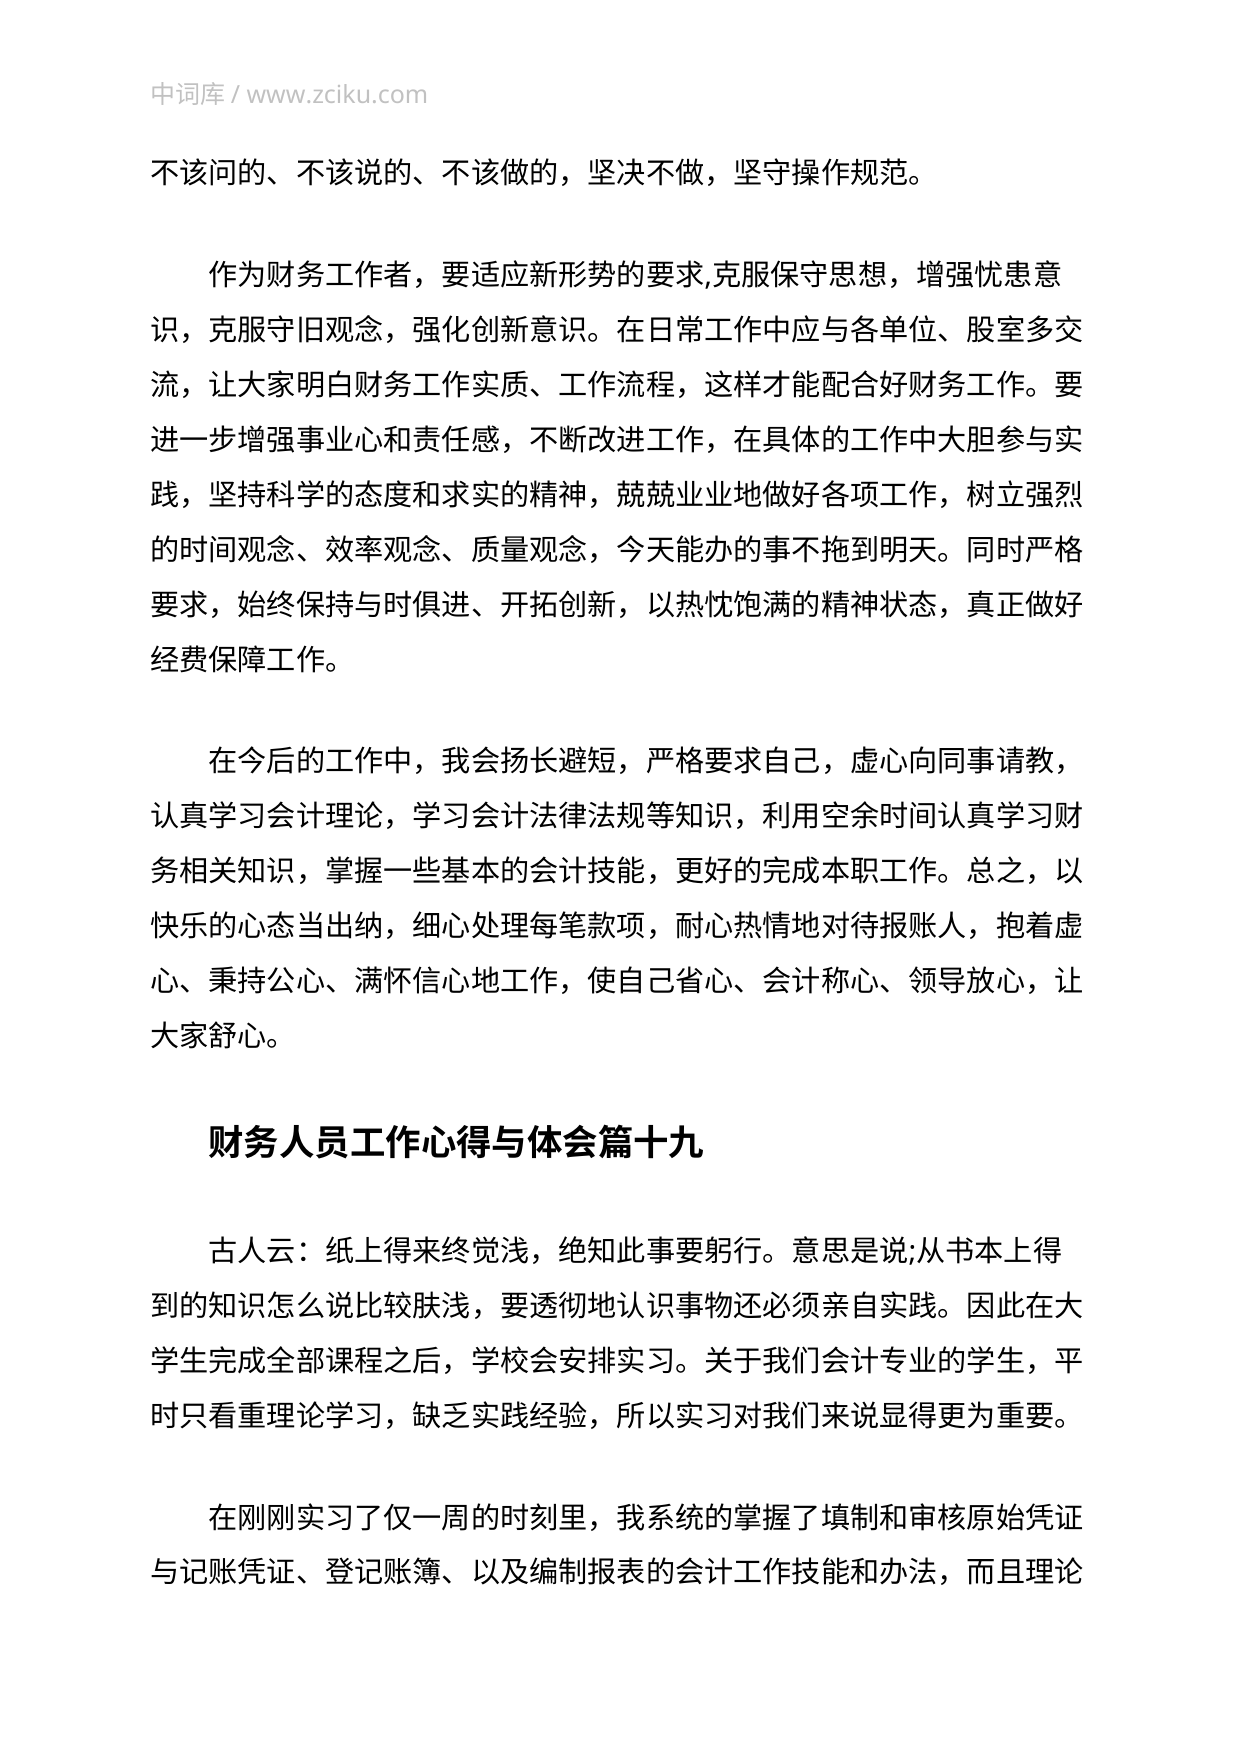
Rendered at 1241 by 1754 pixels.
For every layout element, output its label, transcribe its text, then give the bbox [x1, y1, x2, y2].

text 在今后的工作中，我会扬长避短，严格要求自己，虚心向同事请教，认真学习会计理论，学习会计法律法规等知识，利用空余时间认真学习财务相关知识，掌握一些基本的会计技能，更好的完成本职工作。总之，以快乐的心态当出纳，细心处理每笔款项，耐心热情地对待报账人，抱着虚心、秉持公心、满怀信心地工作，使自己省心、会计称心、领导放心，让大家舒心。 [150, 738, 1090, 1055]
text 作为财务工作者，要适应新形势的要求,克服保守思想，增强忧患意识，克服守旧观念，强化创新意识。在日常工作中应与各单位、股室多交流，让大家明白财务工作实质、工作流程，这样才能配合好财务工作。要进一步增强事业心和责任感，不断改进工作，在具体的工作中大胆参与实践，坚持科学的态度和求实的精神，兢兢业业地做好各项工作，树立强烈的时间观念、效率观念、质量观念，今天能办的事不拖到明天。同时严格要求，始终保持与时俱进、开拓创新，以热忱饱满的精神状态，真正做好经费保障工作。 [150, 252, 1090, 678]
text 古人云：纸上得来终觉浅，绝知此事要躬行。意思是说;从书本上得到的知识怎么说比较肤浅，要透彻地认识事物还必须亲自实践。因此在大学生完成全部课程之后，学校会安排实习。关于我们会计专业的学生，平时只看重理论学习，缺乏实践经验，所以实习对我们来说显得更为重要。 [150, 1228, 1090, 1435]
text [150, 150, 1090, 192]
text 财务人员工作心得与体会篇十九 [150, 1114, 1090, 1165]
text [150, 1494, 1090, 1591]
